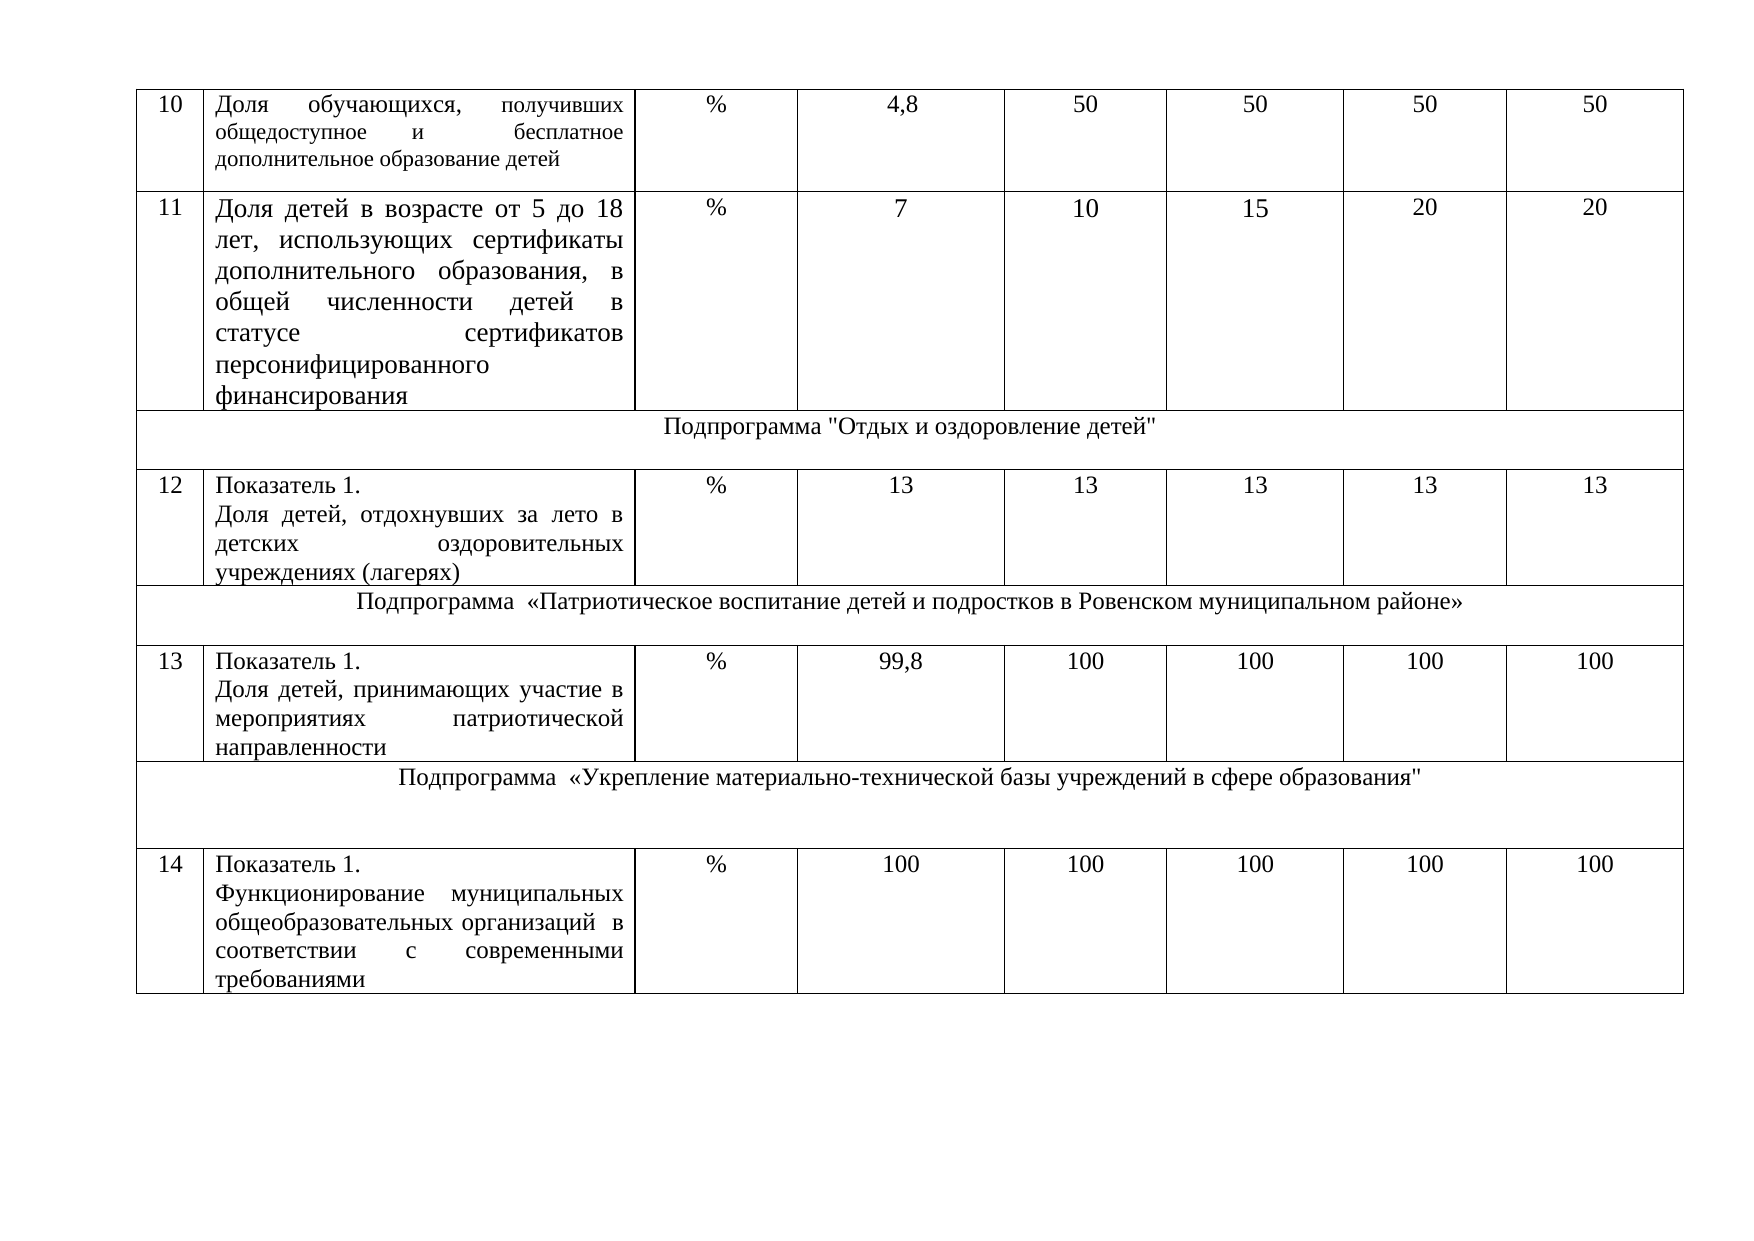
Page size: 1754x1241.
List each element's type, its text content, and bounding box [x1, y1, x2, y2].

table_cell 13 [137, 646, 203, 761]
table_cell Подпрограмма «Патриотическое воспитание детей и подростков в Ровенском муниципальном районе» [137, 586, 1683, 645]
table_cell 100 [1507, 849, 1683, 993]
table_cell Доля детей в возрасте от 5 до 18 лет, использующих сертификаты дополнительного образования, в общей численности детей в статусе сертификатов персонифицированного финансирования [204, 192, 634, 410]
table_cell 100 [1167, 646, 1343, 761]
table_cell 4,8 [798, 90, 1004, 191]
table_cell 50 [1167, 90, 1343, 191]
table_cell Доля обучающихся, получивших общедоступное и бесплатное дополнительное образование детей [204, 90, 634, 191]
table_cell Подпрограмма «Укрепление материально-технической базы учреждений в сфере образования" [137, 762, 1683, 848]
table_cell Показатель 1. Функционирование муниципальных общеобразовательных организаций в соответствии с современными требованиями [204, 849, 634, 993]
table_cell 20 [1507, 192, 1683, 410]
table_cell 10 [137, 90, 203, 191]
table_cell 100 [1005, 849, 1166, 993]
table_cell 13 [1507, 470, 1683, 585]
table_cell Показатель 1. Доля детей, принимающих участие в мероприятиях патриотической направленности [204, 646, 634, 761]
table_cell 7 [798, 192, 1004, 410]
table_cell 99,8 [798, 646, 1004, 761]
table_cell % [636, 192, 797, 410]
table_cell 11 [137, 192, 203, 410]
table_cell % [636, 90, 797, 191]
table_cell Показатель 1. Доля детей, отдохнувших за лето в детских оздоровительных учреждениях (лагерях) [204, 470, 634, 585]
table_cell 50 [1005, 90, 1166, 191]
table_cell 13 [1167, 470, 1343, 585]
table_cell 13 [798, 470, 1004, 585]
table_cell 20 [1344, 192, 1506, 410]
table_cell 50 [1507, 90, 1683, 191]
table_cell 100 [798, 849, 1004, 993]
table_cell 50 [1344, 90, 1506, 191]
table_cell 100 [1507, 646, 1683, 761]
table_cell 100 [1167, 849, 1343, 993]
table_cell 10 [1005, 192, 1166, 410]
table_cell 13 [1005, 470, 1166, 585]
table_cell % [636, 470, 797, 585]
table_cell % [636, 849, 797, 993]
table_cell 14 [137, 849, 203, 993]
table_cell 12 [137, 470, 203, 585]
table_cell 100 [1344, 849, 1506, 993]
table_cell % [636, 646, 797, 761]
table_cell 100 [1344, 646, 1506, 761]
table_cell 15 [1167, 192, 1343, 410]
table_cell 100 [1005, 646, 1166, 761]
table_cell 13 [1344, 470, 1506, 585]
table_cell Подпрограмма "Отдых и оздоровление детей" [137, 411, 1683, 469]
